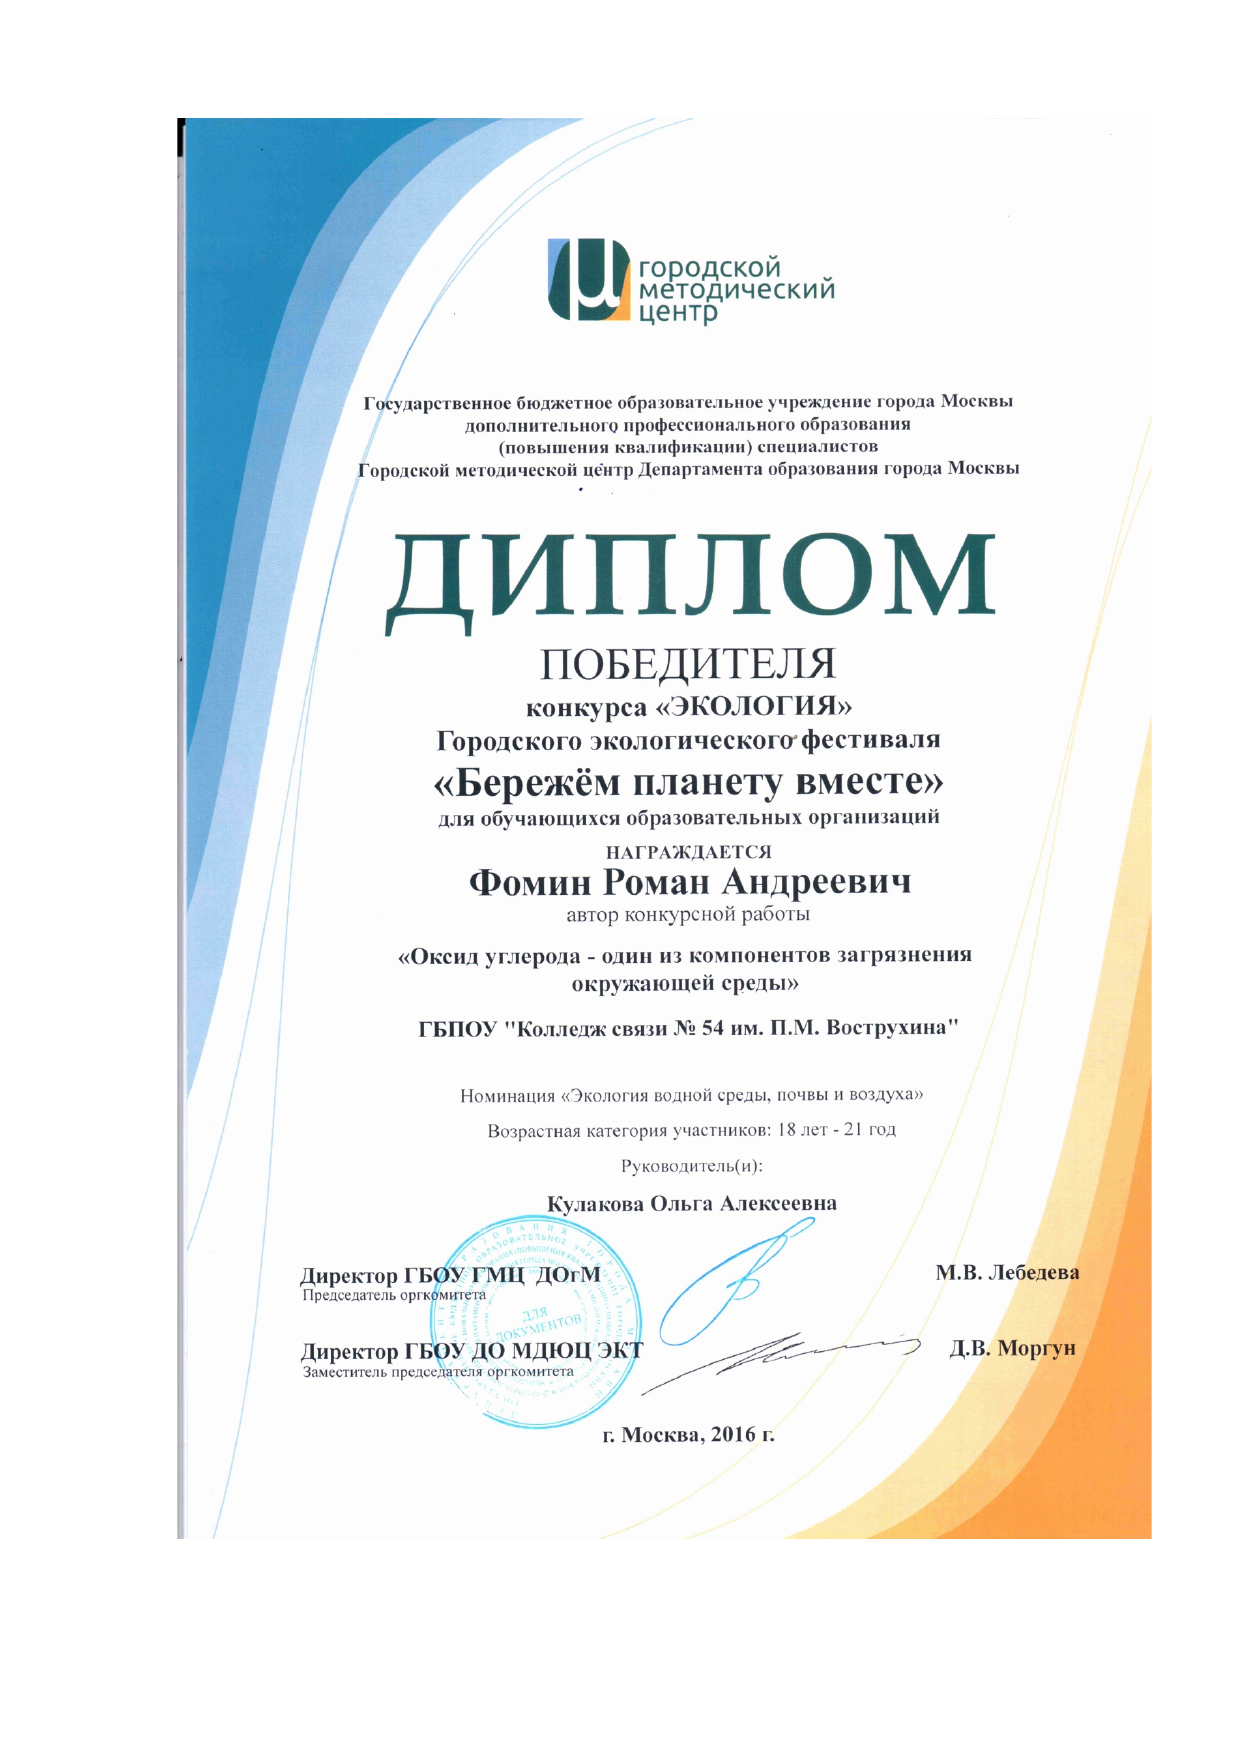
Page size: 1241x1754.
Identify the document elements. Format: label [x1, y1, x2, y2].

picture [177, 118, 1152, 1539]
